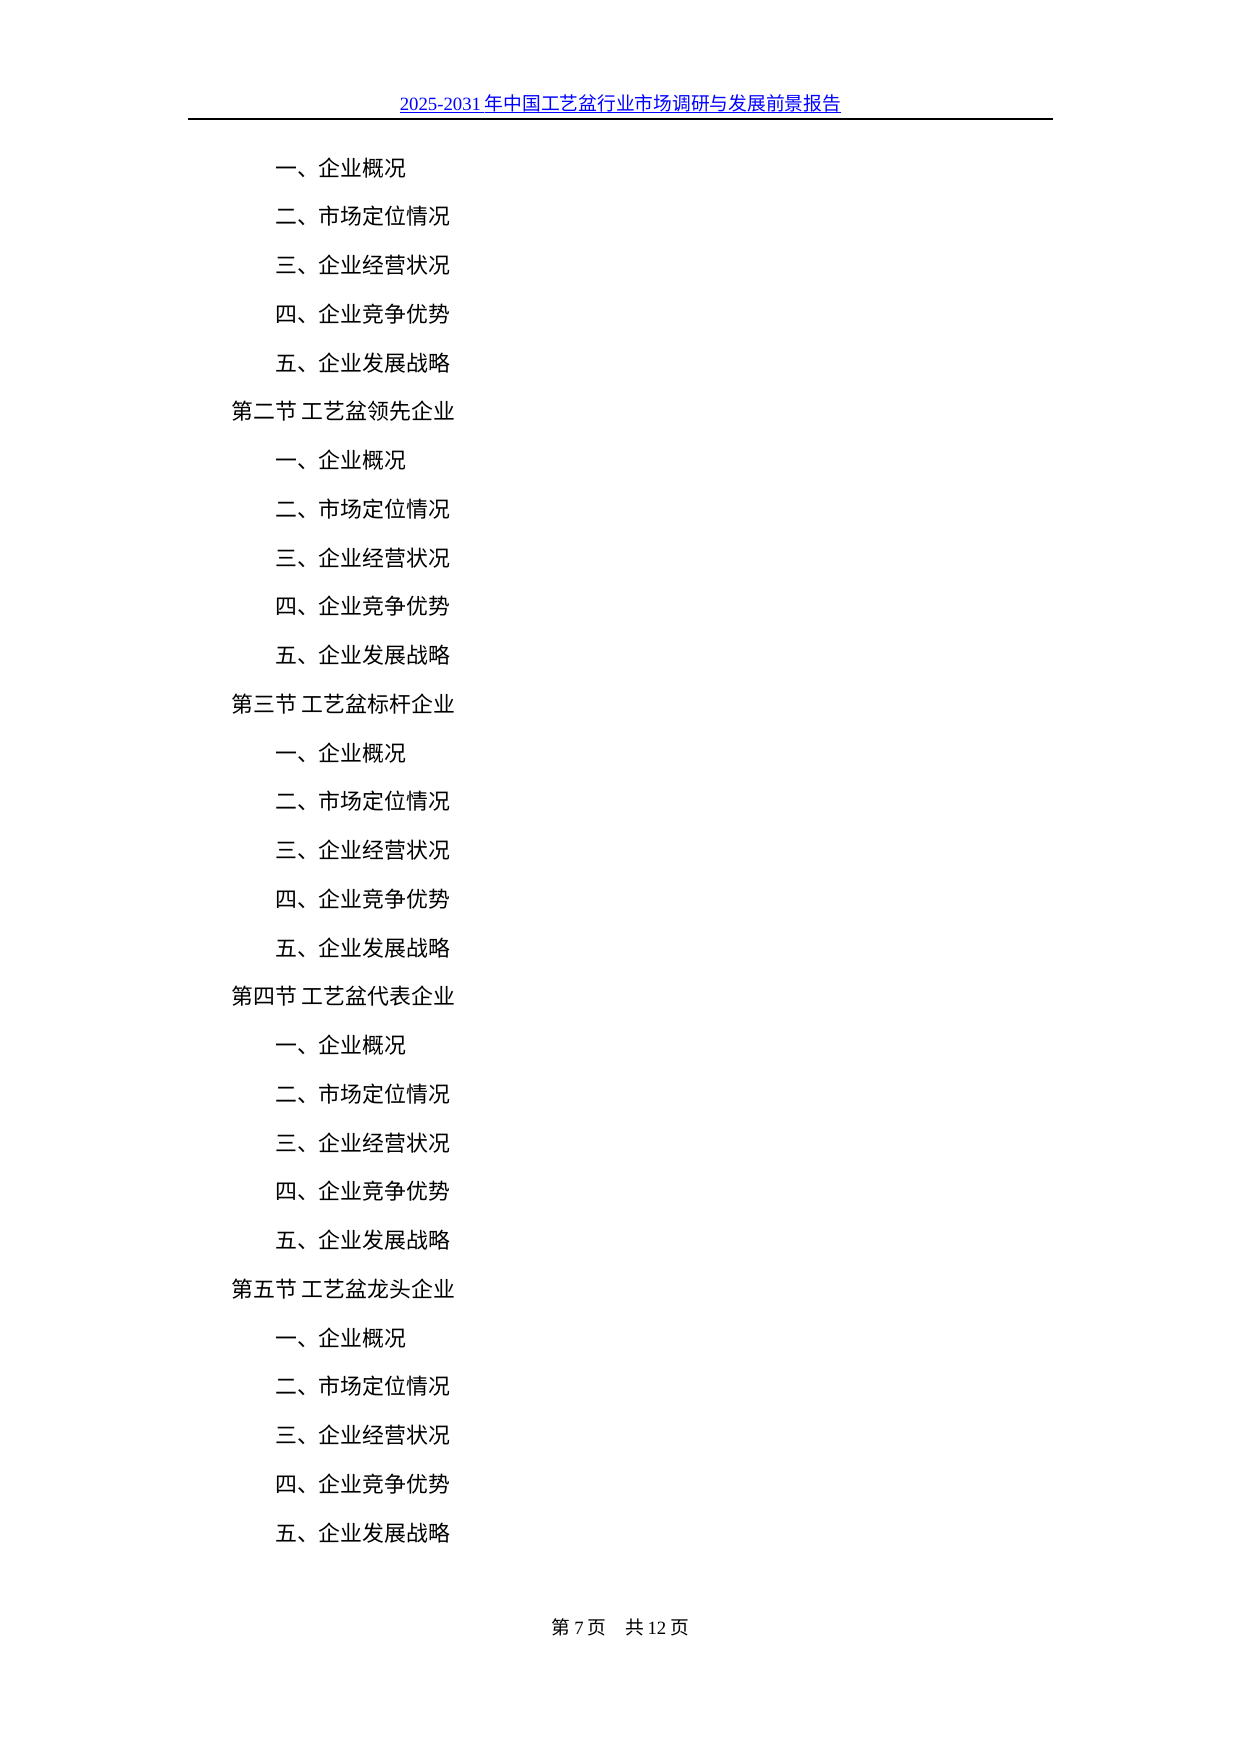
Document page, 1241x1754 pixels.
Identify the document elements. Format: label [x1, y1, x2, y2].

text [187, 150, 1053, 1548]
